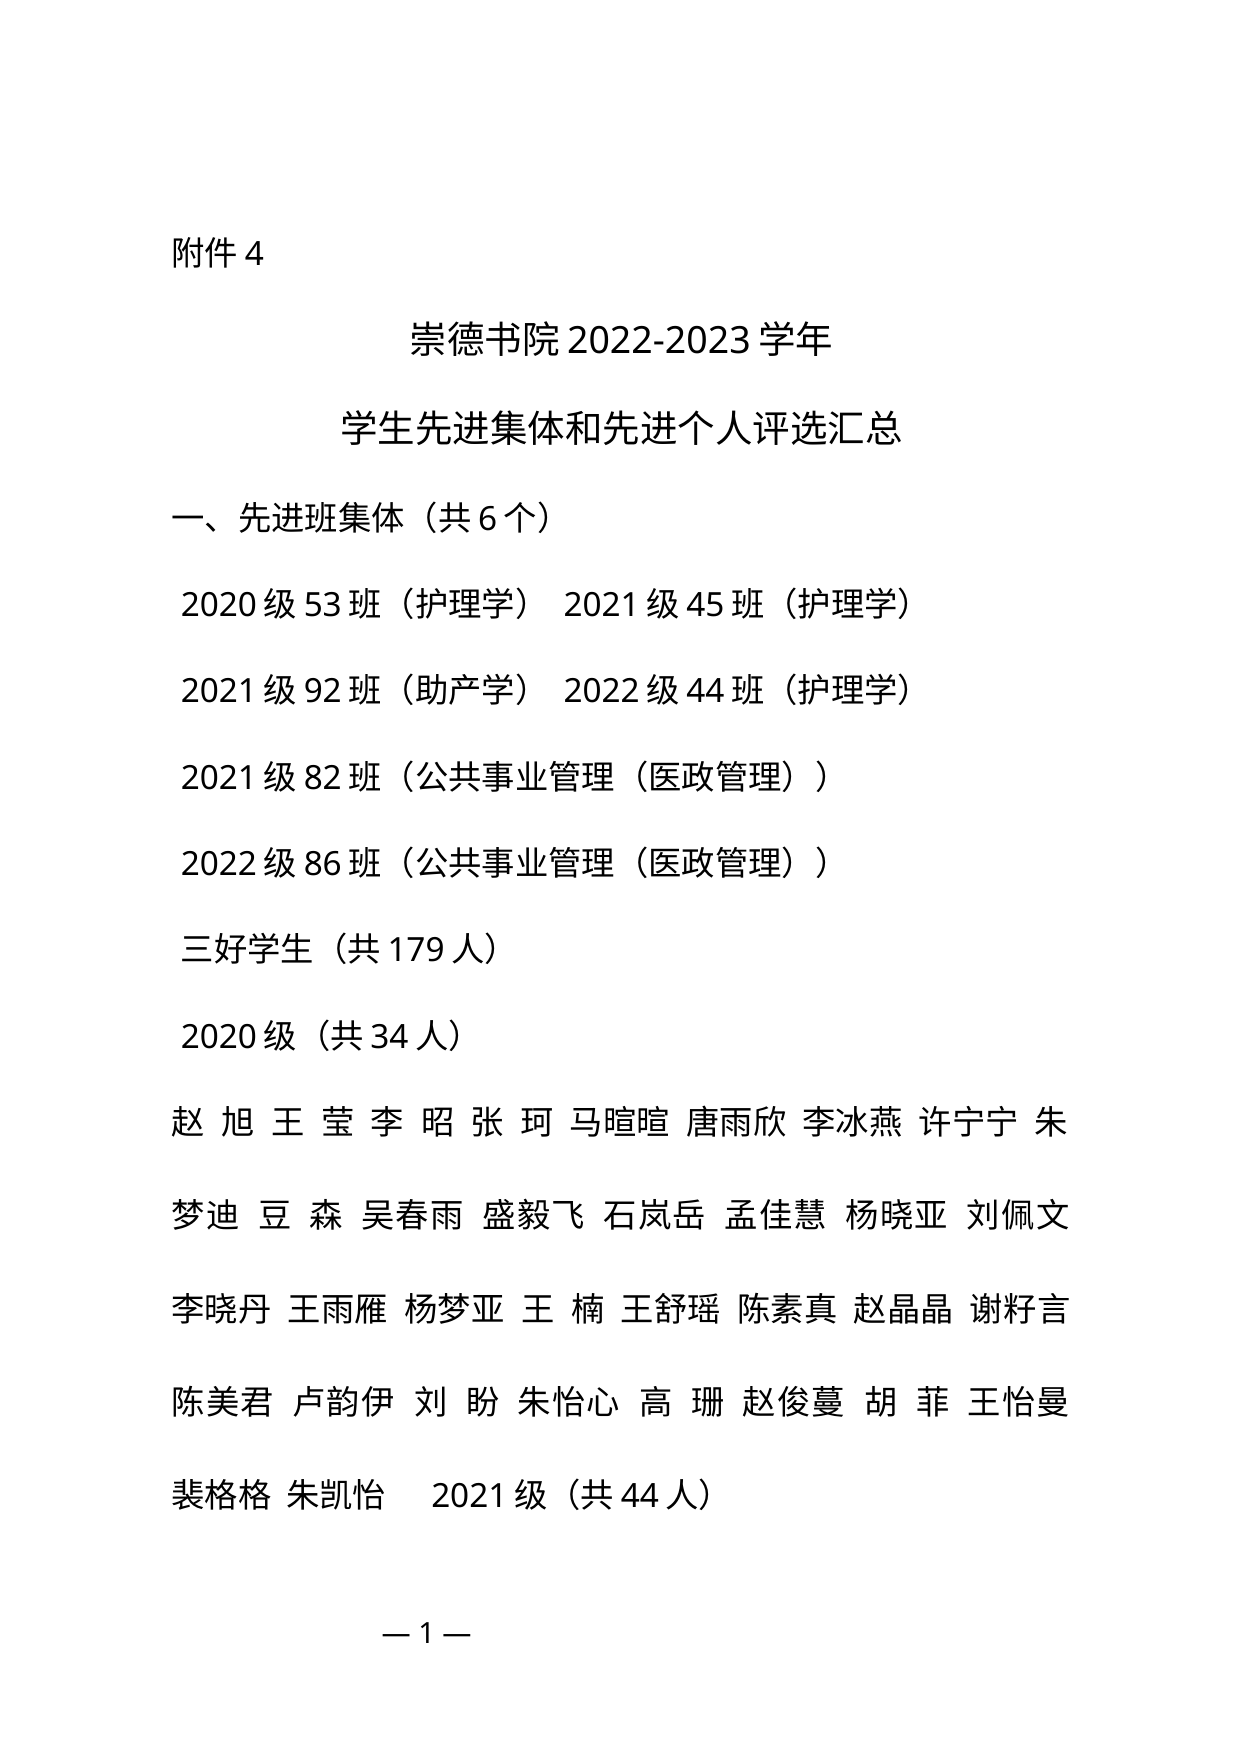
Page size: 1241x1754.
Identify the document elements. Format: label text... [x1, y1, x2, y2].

list 赵旭 王莹 李昭 张珂 马暄暄 唐雨欣 李冰燕 许宁宁 朱梦迪 豆森 吴春雨 盛毅飞 石岚岳 孟佳慧 杨晓亚 刘佩文 李晓丹 王雨雁 杨梦亚 王楠 王舒瑶 陈素真 赵晶晶 谢籽言 陈美君 卢韵伊 刘盼 朱怡心 高珊 赵俊蔓 胡菲 王怡曼 裴格格 朱凯怡 2021级（共44人） [171, 1089, 1071, 1524]
text 学生先进集体和先进个人评选汇总 [171, 395, 1071, 457]
list 2021级82班（公共事业管理（医政管理）） [181, 743, 1071, 806]
list 2022级86班（公共事业管理（医政管理）） [181, 830, 1071, 892]
list 2020级（共34人） [181, 1003, 1071, 1065]
list 三好学生（共179人） [181, 916, 1071, 978]
list 2021级92班（助产学） 2022级44班（护理学） [181, 657, 1071, 719]
list 先进班集体（共6个） [171, 484, 1071, 547]
list 2020级53班（护理学） 2021级45班（护理学） [181, 571, 1071, 633]
text 崇德书院2022-2023学年 [171, 306, 1071, 368]
text 附件4 [171, 219, 1071, 282]
